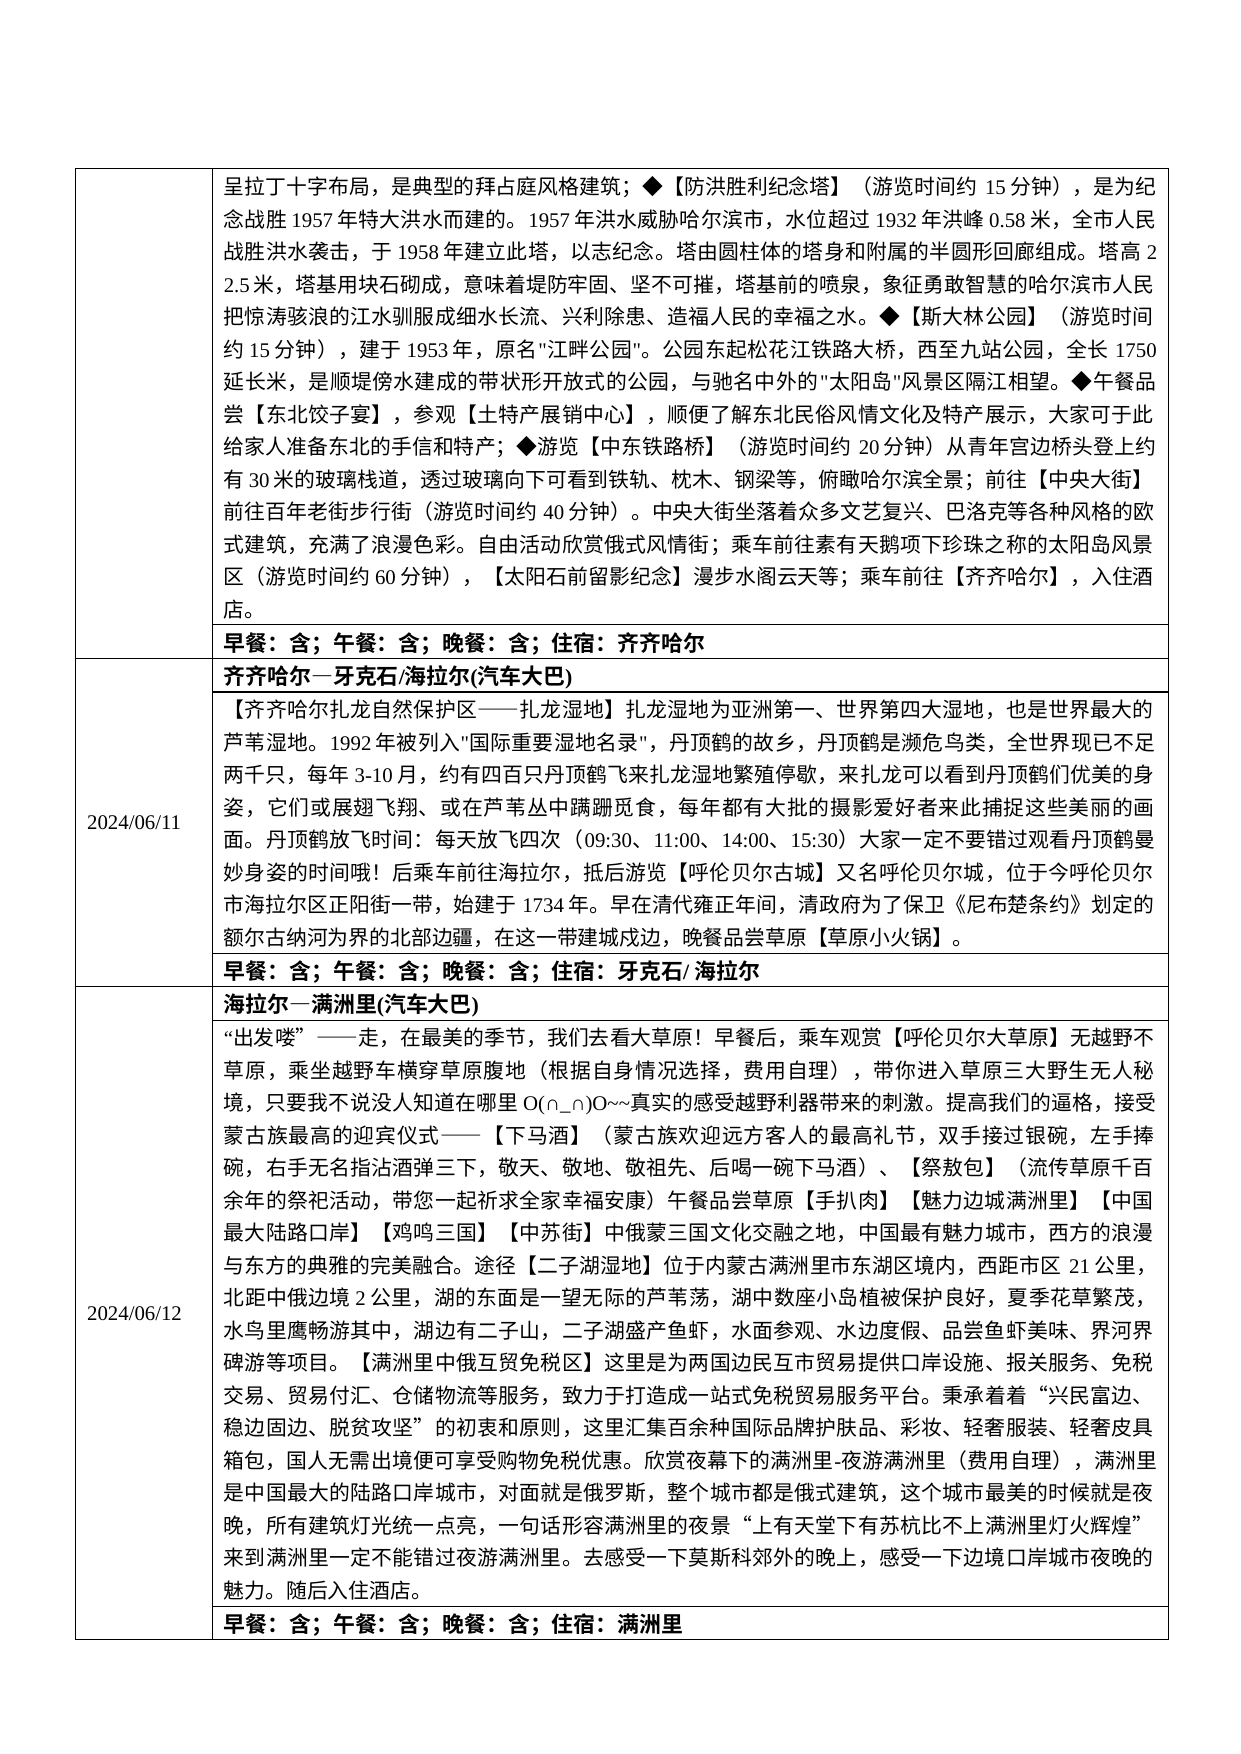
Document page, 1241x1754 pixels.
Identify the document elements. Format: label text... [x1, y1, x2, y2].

table_cell 齐齐哈尔—牙克石/海拉尔(汽车大巴) [213, 659, 1168, 691]
table_cell 早餐：含；午餐：含；晚餐：含；住宿：齐齐哈尔 [213, 625, 1168, 658]
table_cell “出发喽”——走，在最美的季节，我们去看大草原！早餐后，乘车观赏【呼伦贝尔大草原】无越野不草原，乘坐越野车横穿草原腹地（根据自身情况选择，费用自理），带你进入草原三大野生无人秘境，只要我不说没人知道在哪里O(∩_∩)O~~真实的感受越野利器带来的刺激。提高我们的逼格，接受蒙古族最高的迎宾仪式——【下马酒】（蒙古族欢迎远方客人的最高礼节，双手接过银碗，左手捧碗，右手无名指沾酒弹三下，敬天、敬地、敬祖先、后喝一碗下马酒）、【祭敖包】（流传草原千百余年的祭祀活动，带您一起祈求全家幸福安康）午餐品尝草原【手扒肉】【魅力边城满洲里】【中国最大陆路口岸】【鸡鸣三国】【中苏街】中俄蒙三国文化交融之地，中国最有魅力城市，西方的浪漫与东方的典雅的完美融合。途径【二子湖湿地】位于内蒙古满洲里市东湖区境内，西距市区21公里，北距中俄边境2公里，湖的东面是一望无际的芦苇荡，湖中数座小岛植被保护良好，夏季花草繁茂，水鸟里鹰畅游其中，湖边有二子山，二子湖盛产鱼虾，水面参观、水边度假、品尝鱼虾美味、界河界碑游等项目。【满洲里中俄互贸免税区】这里是为两国边民互市贸易提供口岸设施、报关服务、免税交易、贸易付汇、仓储物流等服务，致力于打造成一站式免税贸易服务平台。秉承着着“兴民富边、稳边固边、脱贫攻坚”的初衷和原则，这里汇集百余种国际品牌护肤品、彩妆、轻奢服装、轻奢皮具箱包，国人无需出境便可享受购物免税优惠。欣赏夜幕下的满洲里-夜游满洲里（费用自理），满洲里是中国最大的陆路口岸城市，对面就是俄罗斯，整个城市都是俄式建筑，这个城市最美的时候就是夜晚，所有建筑灯光统一点亮，一句话形容满洲里的夜景“上有天堂下有苏杭比不上满洲里灯火辉煌”来到满洲里一定不能错过夜游满洲里。去感受一下莫斯科郊外的晚上，感受一下边境口岸城市夜晚的魅力。随后入住酒店。 [213, 1021, 1168, 1606]
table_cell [213, 169, 1168, 624]
table_cell 2024/06/12 [76, 987, 212, 1639]
table_cell 早餐：含；午餐：含；晚餐：含；住宿：满洲里 [213, 1607, 1168, 1639]
table_cell 【齐齐哈尔扎龙自然保护区——扎龙湿地】扎龙湿地为亚洲第一、世界第四大湿地，也是世界最大的芦苇湿地。1992年被列入"国际重要湿地名录"，丹顶鹤的故乡，丹顶鹤是濒危鸟类，全世界现已不足两千只，每年3-10月，约有四百只丹顶鹤飞来扎龙湿地繁殖停歇，来扎龙可以看到丹顶鹤们优美的身姿，它们或展翅飞翔、或在芦苇丛中蹒跚觅食，每年都有大批的摄影爱好者来此捕捉这些美丽的画面。丹顶鹤放飞时间：每天放飞四次（09:30、11:00、14:00、15:30）大家一定不要错过观看丹顶鹤曼妙身姿的时间哦！后乘车前往海拉尔，抵后游览【呼伦贝尔古城】又名呼伦贝尔城，位于今呼伦贝尔市海拉尔区正阳街一带，始建于1734年。早在清代雍正年间，清政府为了保卫《尼布楚条约》划定的额尔古纳河为界的北部边疆，在这一带建城戍边，晚餐品尝草原【草原小火锅】。 [213, 693, 1168, 952]
table_cell 早餐：含；午餐：含；晚餐：含；住宿：牙克石/ 海拉尔 [213, 954, 1168, 986]
table_cell 海拉尔—满洲里(汽车大巴) [213, 987, 1168, 1019]
table_cell 2024/06/11 [76, 659, 212, 986]
